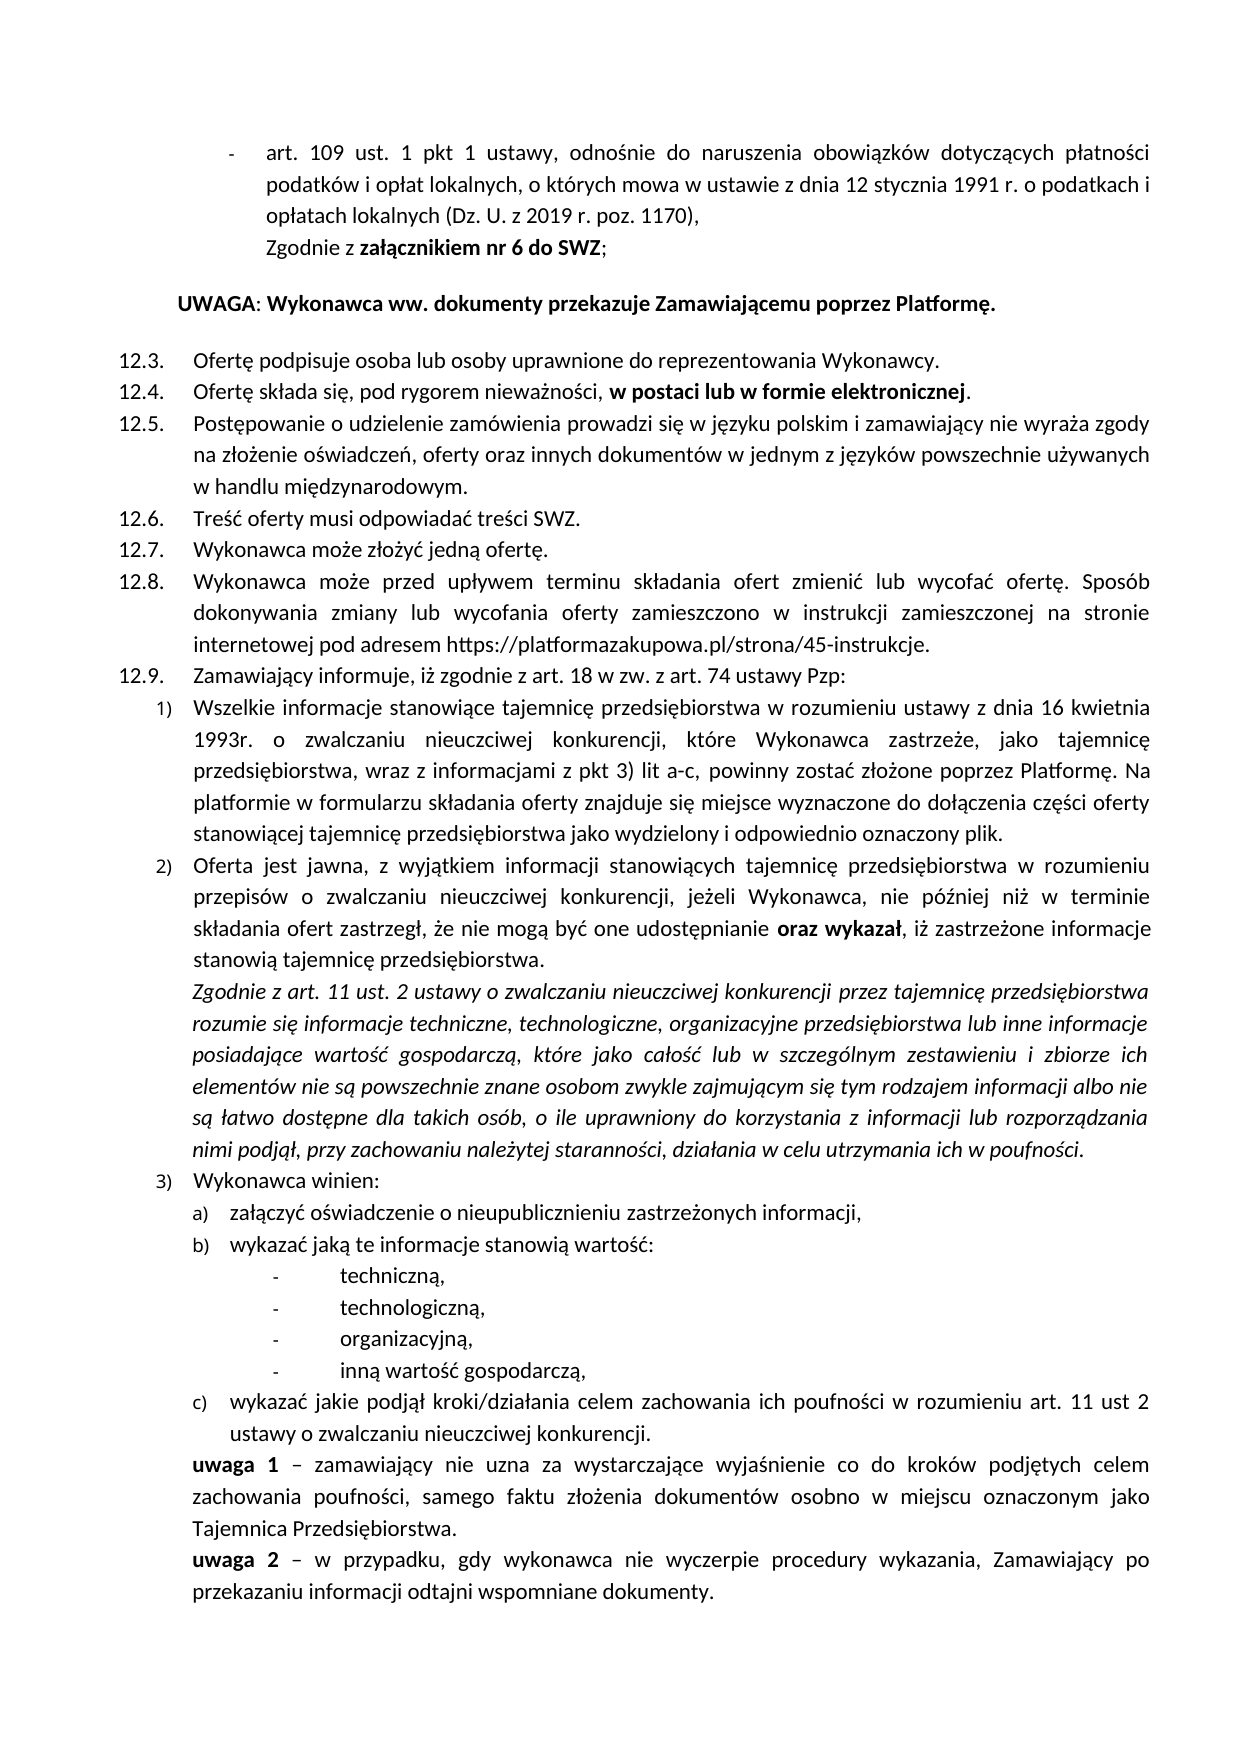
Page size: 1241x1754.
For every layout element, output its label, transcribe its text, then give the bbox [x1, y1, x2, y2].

list Wykonawca może przed upływem terminu składania ofert zmienić lub wycofać ofertę. Sposób dokonywania zmiany lub wycofania oferty zamieszczono w instrukcji zamieszczonej na stronie internetowej pod adresem https://platformazakupowa.pl/strona/45-instrukcje. [118, 567, 1152, 658]
list Postępowanie o udzielenie zamówienia prowadzi się w języku polskim i zamawiający nie wyraża zgody na złożenie oświadczeń, oferty oraz innych dokumentów w jednym z języków powszechnie używanych w handlu międzynarodowym. [118, 409, 1152, 500]
list techniczną, [266, 1261, 1152, 1289]
text uwaga 1 – zamawiający nie uzna za wystarczające wyjaśnienie co do kroków podjętych celem zachowania poufności, samego faktu złożenia dokumentów osobno w miejscu oznaczonym jako Tajemnica Przedsiębiorstwa. [192, 1451, 1152, 1542]
list wykazać jaką te informacje stanowią wartość: [192, 1230, 1152, 1258]
list art. 109 ust. 1 pkt 1 ustawy, odnośnie do naruszenia obowiązków dotyczących płatności podatków i opłat lokalnych, o których mowa w ustawie z dnia 12 stycznia 1991 r. o podatkach i opłatach lokalnych (Dz. U. z 2019 r. poz. 1170), [228, 138, 1152, 229]
text Zgodnie z art. 11 ust. 2 ustawy o zwalczaniu nieuczciwej konkurencji przez tajemnicę przedsiębiorstwa rozumie się informacje techniczne, technologiczne, organizacyjne przedsiębiorstwa lub inne informacje posiadające wartość gospodarczą, które jako całość lub w szczególnym zestawieniu i zbiorze ich elementów nie są powszechnie znane osobom zwykle zajmującym się tym rodzajem informacji albo nie są łatwo dostępne dla takich osób, o ile uprawniony do korzystania z informacji lub rozporządzania nimi podjął, przy zachowaniu należytej staranności, działania w celu utrzymania ich w poufności. [192, 977, 1152, 1163]
text uwaga 2 – w przypadku, gdy wykonawca nie wyczerpie procedury wykazania, Zamawiający po przekazaniu informacji odtajni wspomniane dokumenty. [192, 1545, 1152, 1605]
list inną wartość gospodarczą, [266, 1356, 1152, 1384]
list Ofertę podpisuje osoba lub osoby uprawnione do reprezentowania Wykonawcy. [118, 346, 1152, 374]
text UWAGA: Wykonawca ww. dokumenty przekazuje Zamawiającemu poprzez Platformę. [155, 289, 1152, 317]
list Ofertę składa się, pod rygorem nieważności, w postaci lub w formie elektronicznej. [118, 377, 1152, 406]
list Oferta jest jawna, z wyjątkiem informacji stanowiących tajemnicę przedsiębiorstwa w rozumieniu przepisów o zwalczaniu nieuczciwej konkurencji, jeżeli Wykonawca, nie później niż w terminie składania ofert zastrzegł, że nie mogą być one udostępnianie oraz wykazał, iż zastrzeżone informacje stanowią tajemnicę przedsiębiorstwa. [156, 851, 1152, 974]
list technologiczną, [266, 1293, 1152, 1321]
list wykazać jakie podjął kroki/działania celem zachowania ich poufności w rozumieniu art. 11 ust 2 ustawy o zwalczaniu nieuczciwej konkurencji. [192, 1387, 1152, 1447]
list Wykonawca winien: [156, 1167, 1152, 1194]
list Wszelkie informacje stanowiące tajemnicę przedsiębiorstwa w rozumieniu ustawy z dnia 16 kwietnia 1993r. o zwalczaniu nieuczciwej konkurencji, które Wykonawca zastrzeże, jako tajemnicę przedsiębiorstwa, wraz z informacjami z pkt 3) lit a-c, powinny zostać złożone poprzez Platformę. Na platformie w formularzu składania oferty znajduje się miejsce wyznaczone do dołączenia części oferty stanowiącej tajemnicę przedsiębiorstwa jako wydzielony i odpowiednio oznaczony plik. [156, 693, 1152, 847]
list organizacyjną, [266, 1324, 1152, 1352]
list Wykonawca może złożyć jedną ofertę. [118, 535, 1152, 563]
list Treść oferty musi odpowiadać treści SWZ. [118, 504, 1152, 532]
list Zamawiający informuje, iż zgodnie z art. 18 w zw. z art. 74 ustawy Pzp: [118, 662, 1152, 689]
text Zgodnie z załącznikiem nr 6 do SWZ; [229, 233, 1152, 261]
list załączyć oświadczenie o nieupublicznieniu zastrzeżonych informacji, [192, 1198, 1152, 1226]
